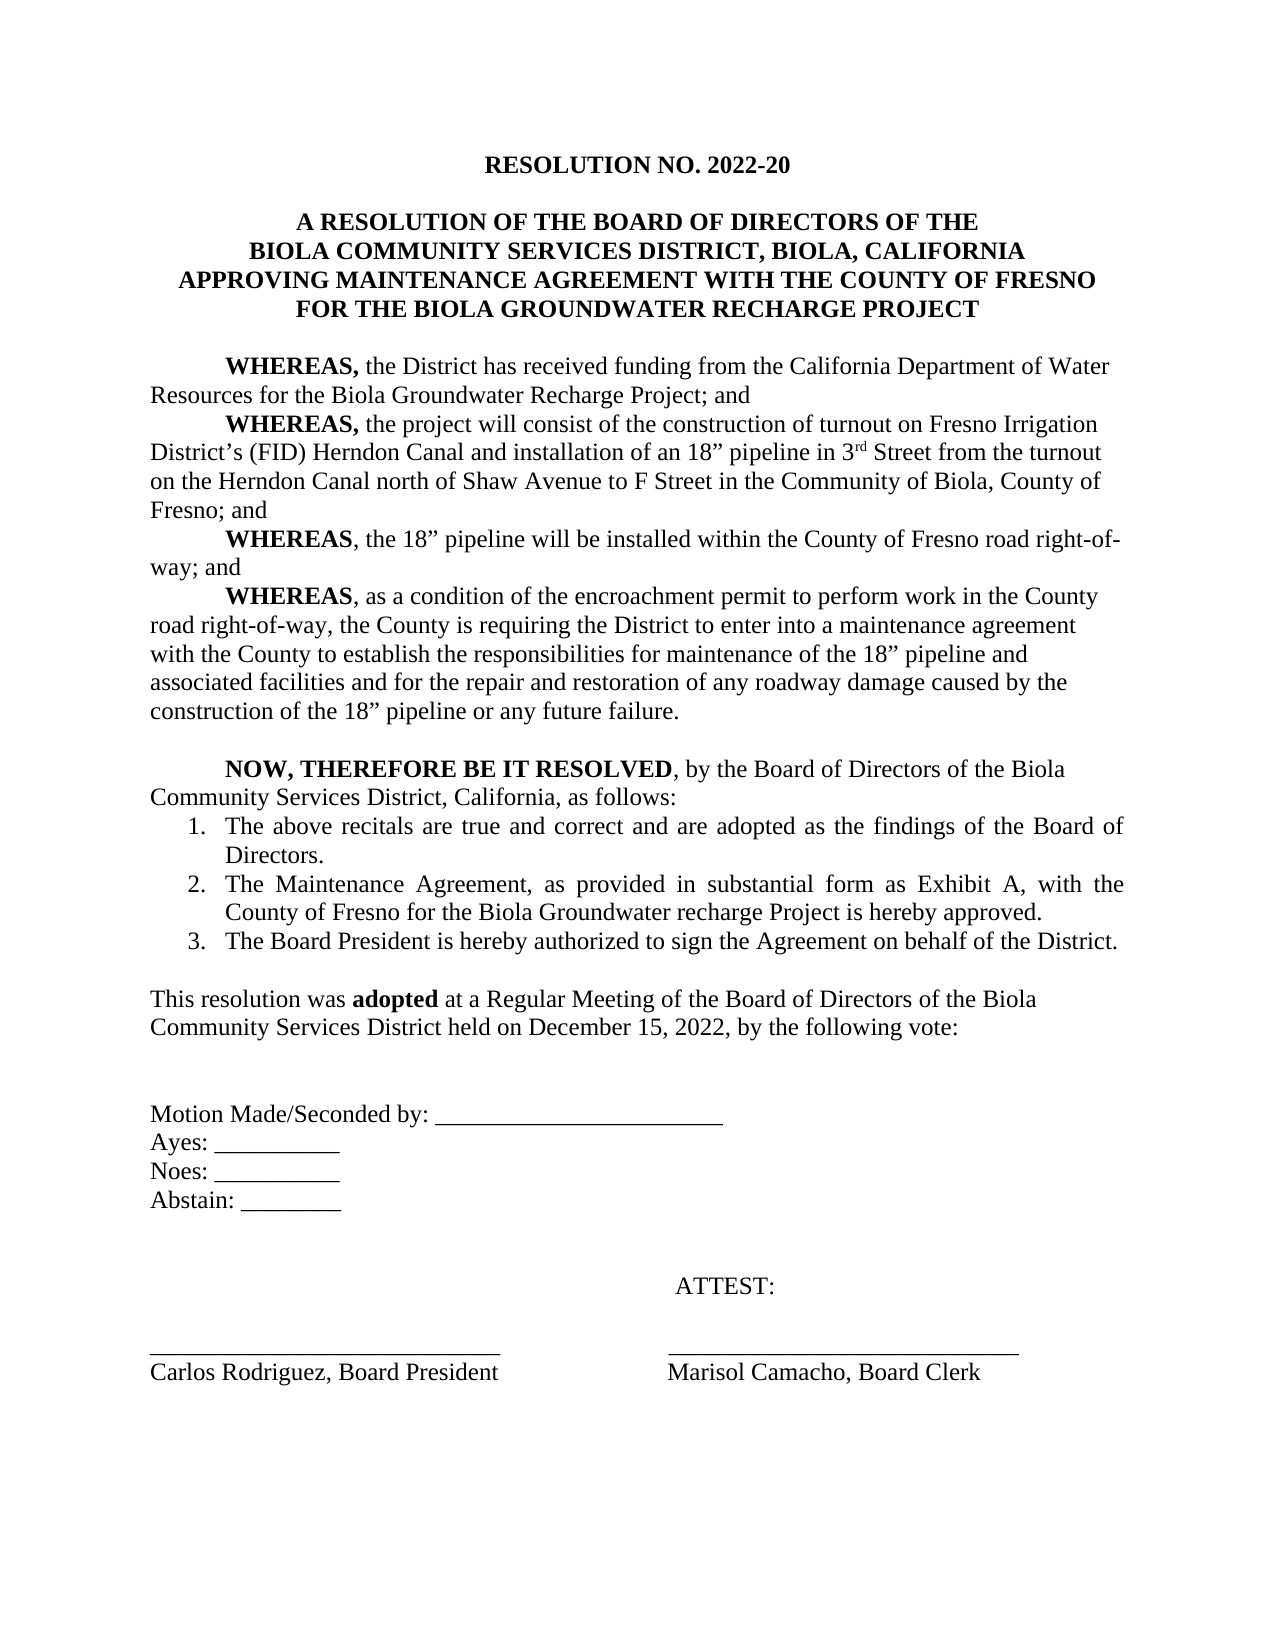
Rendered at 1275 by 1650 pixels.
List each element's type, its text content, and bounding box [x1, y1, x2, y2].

text Abstain: ________ [150, 1185, 1125, 1214]
text Noes: __________ [150, 1156, 1125, 1185]
text RESOLUTION NO. 2022-20 [150, 150, 1125, 179]
text WHEREAS, the 18” pipeline will be installed within the County of Fresno road right-of-way; and [150, 524, 1125, 581]
list The Maintenance Agreement, as provided in substantial form as Exhibit A, with the County of Fresno for the Biola Groundwater recharge Project is hereby approved. [187, 869, 1125, 926]
text ATTEST: [600, 1271, 1125, 1300]
list The above recitals are true and correct and are adopted as the findings of the Board of Directors. [187, 811, 1125, 869]
text Motion Made/Seconded by: _______________________ [150, 1099, 1125, 1127]
text Ayes: __________ [150, 1127, 1125, 1156]
text ____________________________ ____________________________ [150, 1329, 1125, 1357]
text WHEREAS, as a condition of the encroachment permit to perform work in the County road right-of-way, the County is requiring the District to enter into a maintenance agreement with the County to establish the responsibilities for maintenance of the 18” pipeline and associated facilities and for the repair and restoration of any roadway damage caused by the construction of the 18” pipeline or any future failure. [150, 581, 1125, 725]
text BIOLA COMMUNITY SERVICES DISTRICT, BIOLA, CALIFORNIA [150, 236, 1125, 265]
text WHEREAS, the District has received funding from the California Department of Water Resources for the Biola Groundwater Recharge Project; and [150, 351, 1125, 409]
text APPROVING MAINTENANCE AGREEMENT WITH THE COUNTY OF FRESNO FOR THE BIOLA GROUNDWATER RECHARGE PROJECT [150, 265, 1125, 322]
text WHEREAS, the project will consist of the construction of turnout on Fresno Irrigation District’s (FID) Herndon Canal and installation of an 18” pipeline in 3rd Street from the turnout on the Herndon Canal north of Shaw Avenue to F Street in the Community of Biola, County of Fresno; and [150, 409, 1125, 524]
text A RESOLUTION OF THE BOARD OF DIRECTORS OF THE [150, 207, 1125, 236]
text NOW, THEREFORE BE IT RESOLVED, by the Board of Directors of the Biola Community Services District, California, as follows: [150, 754, 1125, 811]
text Carlos Rodriguez, Board President Marisol Camacho, Board Clerk [150, 1357, 1125, 1386]
list The Board President is hereby authorized to sign the Agreement on behalf of the District. [187, 926, 1125, 955]
text This resolution was adopted at a Regular Meeting of the Board of Directors of the Biola Community Services District held on December 15, 2022, by the following vote: [150, 984, 1125, 1041]
